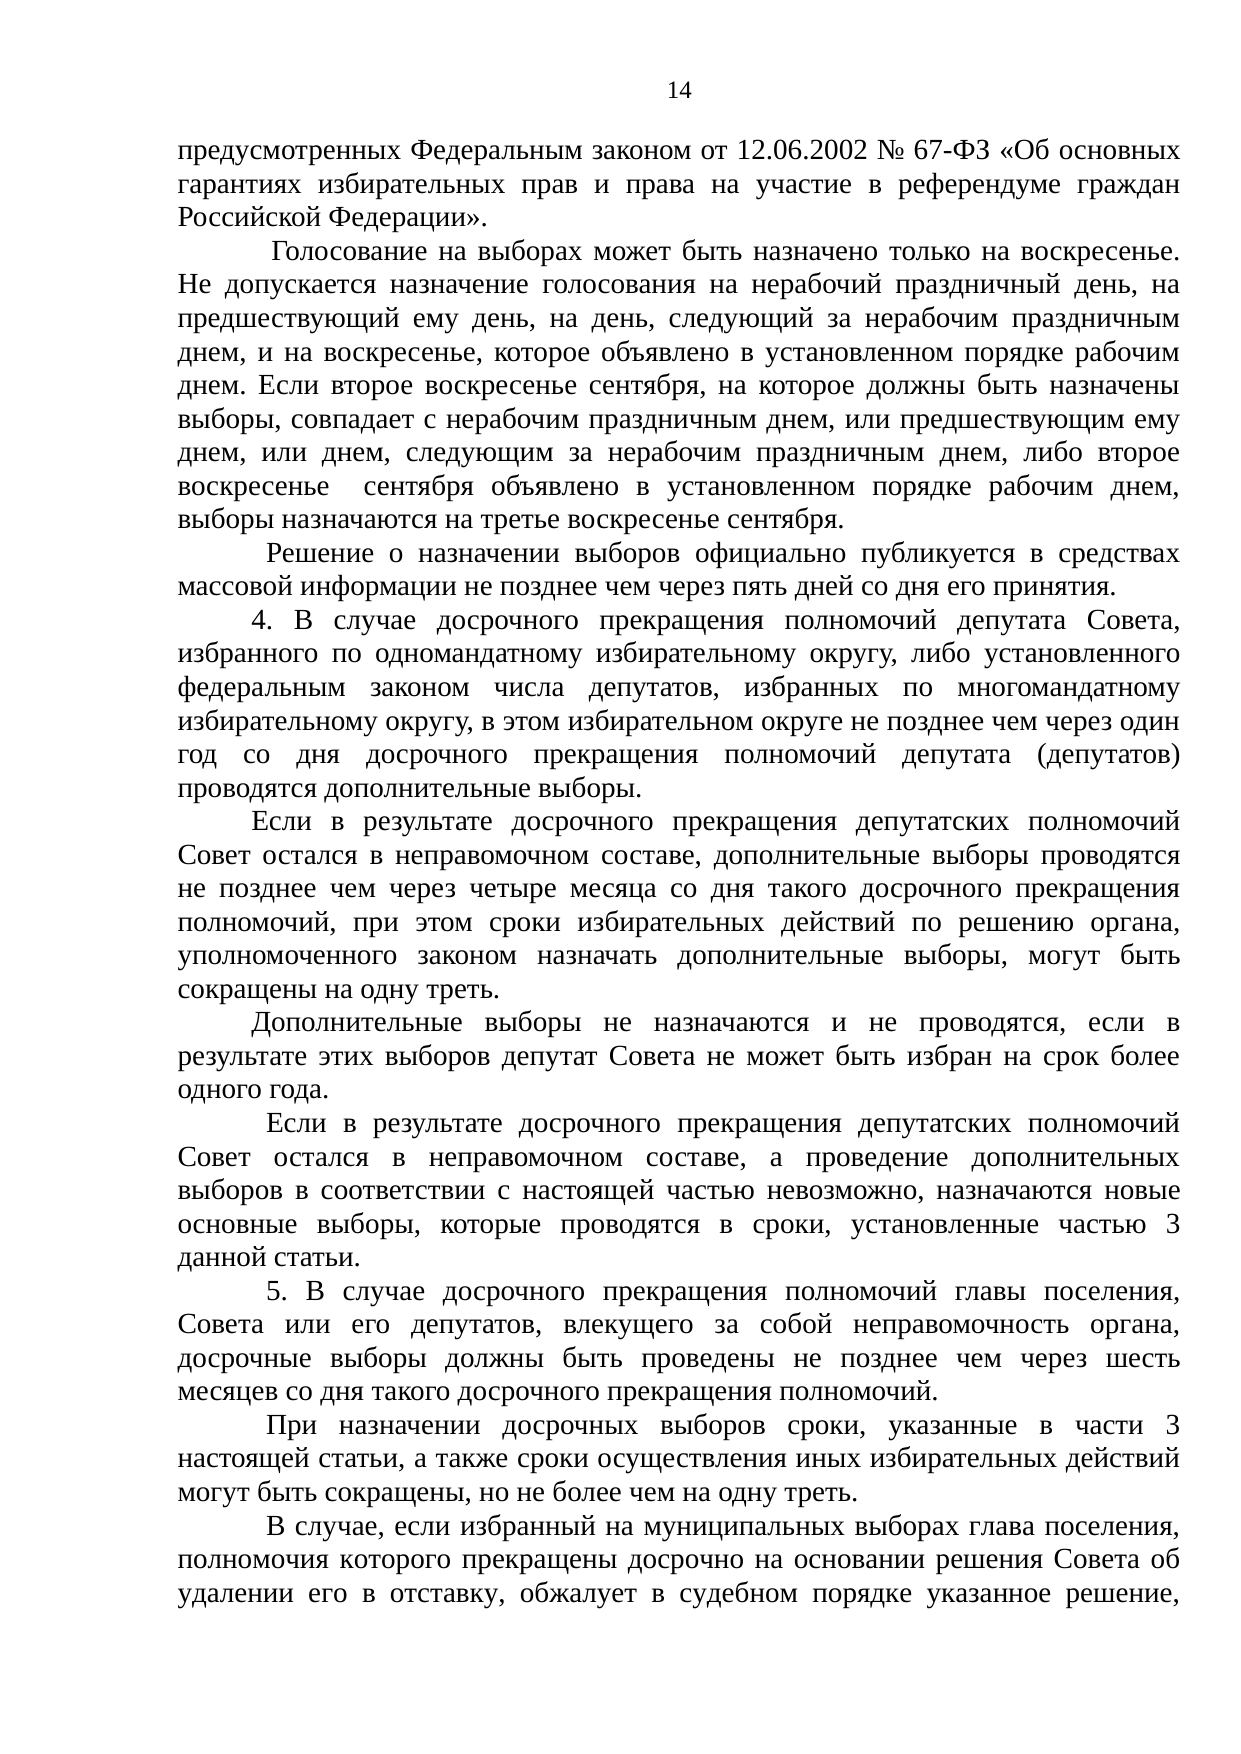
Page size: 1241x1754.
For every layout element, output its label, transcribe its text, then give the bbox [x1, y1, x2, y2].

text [177, 132, 1181, 233]
text Голосование на выборах может быть назначено только на воскресенье. Не допускается назначение голосования на нерабочий праздничный день, на предшествующий ему день, на день, следующий за нерабочим праздничным днем, и на воскресенье, которое объявлено в установленном порядке рабочим днем. Если второе воскресенье сентября, на которое должны быть назначены выборы, совпадает с нерабочим праздничным днем, или предшествующим ему днем, или днем, следующим за нерабочим праздничным днем, либо второе воскресенье сентября объявлено в установленном порядке рабочим днем, выборы назначаются на третье воскресенье сентября. [177, 233, 1181, 535]
text Если в результате досрочного прекращения депутатских полномочий Совет остался в неправомочном составе, а проведение дополнительных выборов в соответствии с настоящей частью невозможно, назначаются новые основные выборы, которые проводятся в сроки, установленные частью 3 данной статьи. [177, 1105, 1181, 1273]
text Если в результате досрочного прекращения депутатских полномочий Совет остался в неправомочном составе, дополнительные выборы проводятся не позднее чем через четыре месяца со дня такого досрочного прекращения полномочий, при этом сроки избирательных действий по решению органа, уполномоченного законом назначать дополнительные выборы, могут быть сокращены на одну треть. [177, 803, 1181, 1004]
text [177, 1508, 1181, 1608]
text Решение о назначении выборов официально публикуется в средствах массовой информации не позднее чем через пять дней со дня его принятия. [177, 535, 1181, 602]
text При назначении досрочных выборов сроки, указанные в части 3 настоящей статьи, а также сроки осуществления иных избирательных действий могут быть сокращены, но не более чем на одну треть. [177, 1407, 1181, 1508]
text 4. В случае досрочного прекращения полномочий депутата Совета, избранного по одномандатному избирательному округу, либо установленного федеральным законом числа депутатов, избранных по многомандатному избирательному округу, в этом избирательном округе не позднее чем через один год со дня досрочного прекращения полномочий депутата (депутатов) проводятся дополнительные выборы. [177, 602, 1181, 803]
text Дополнительные выборы не назначаются и не проводятся, если в результате этих выборов депутат Совета не может быть избран на срок более одного года. [177, 1004, 1181, 1105]
text 5. В случае досрочного прекращения полномочий главы поселения, Совета или его депутатов, влекущего за собой неправомочность органа, досрочные выборы должны быть проведены не позднее чем через шесть месяцев со дня такого досрочного прекращения полномочий. [177, 1273, 1181, 1407]
